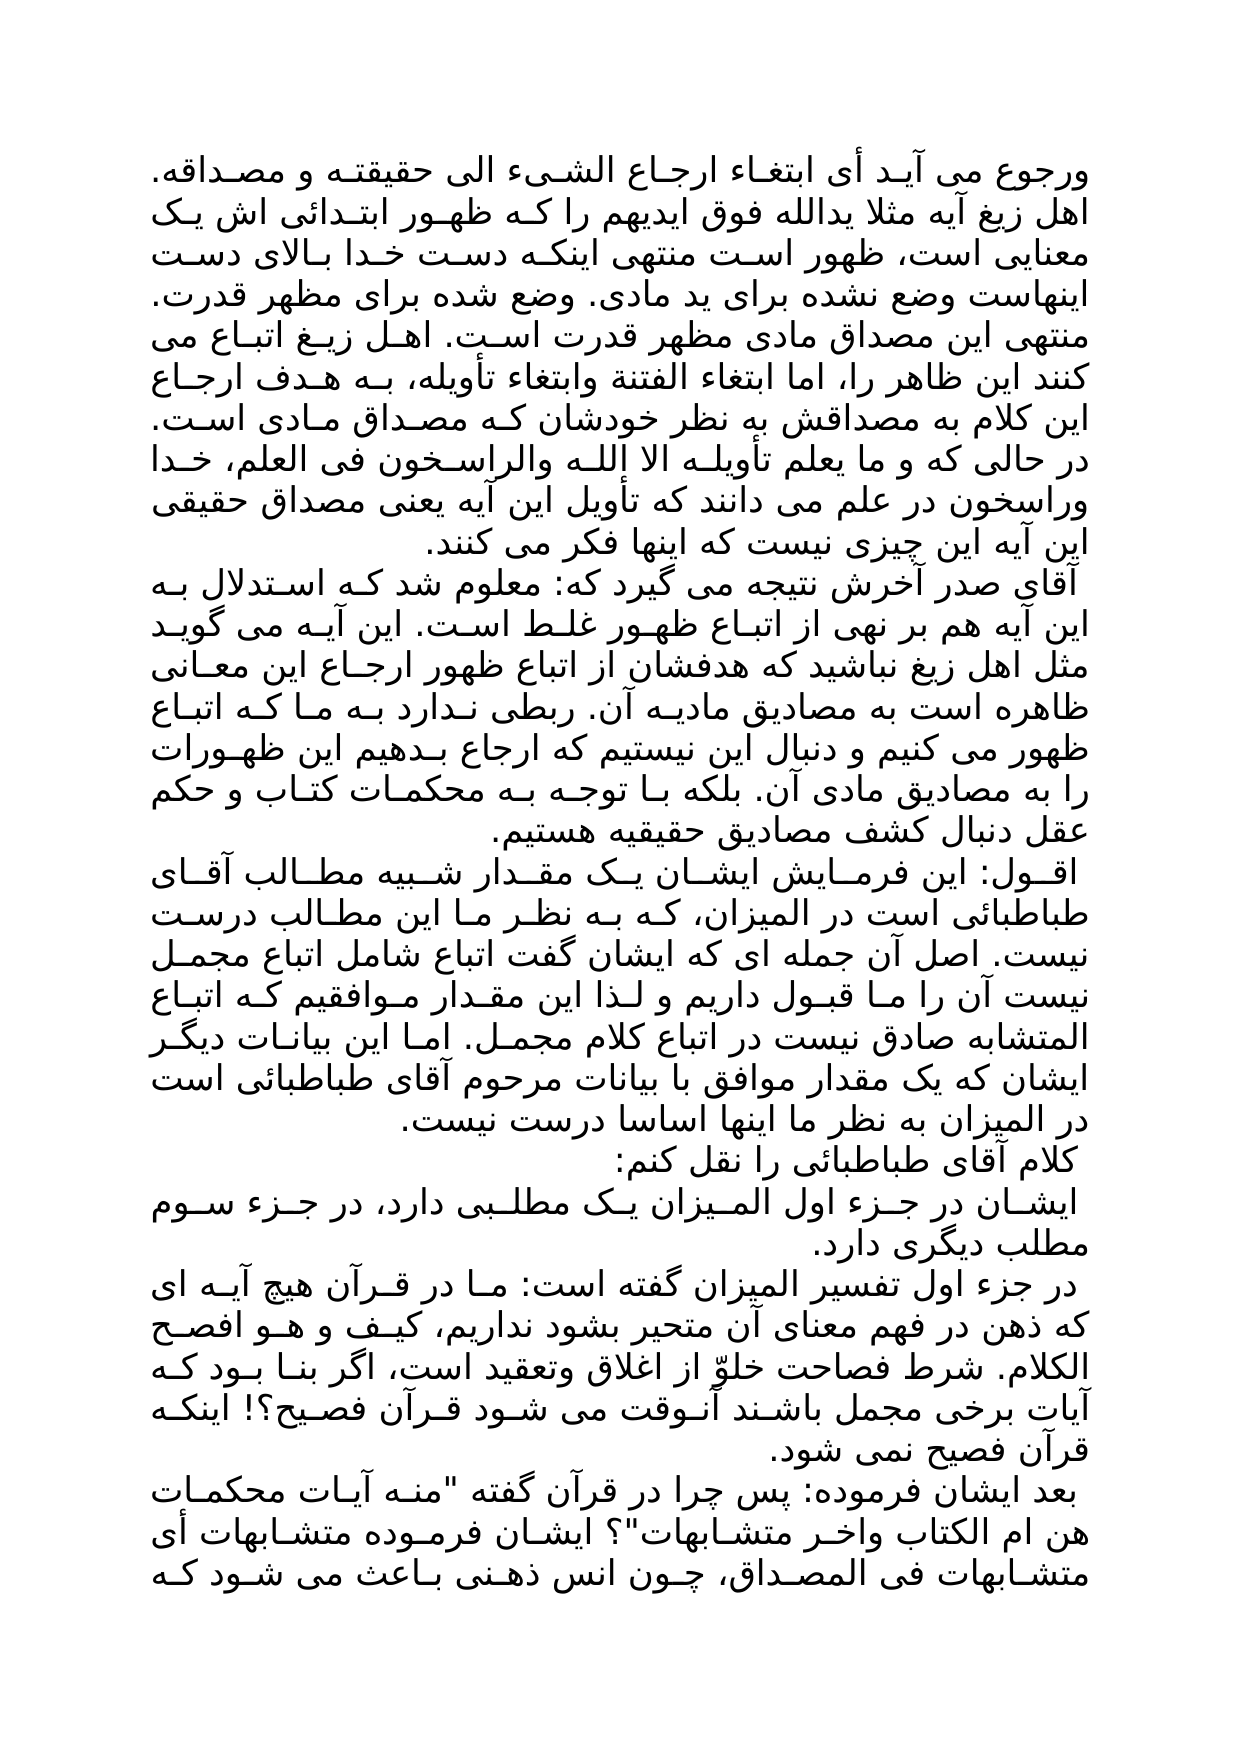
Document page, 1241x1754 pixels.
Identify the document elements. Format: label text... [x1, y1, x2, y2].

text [150, 1470, 1090, 1594]
text کلام آقای طباطبائی را نقل کنم: [150, 1140, 1090, 1181]
text آقای صدر آخرش نتیجه می گیرد که: معلوم شد که استدلال به این آیه هم بر نهی از اتباع ظهور غلط است. این آیه می گوید مثل اهل زیغ نباشید که هدفشان از اتباع ظهور ارجاع این معانی ظاهره است به مصادیق مادیه آن. ربطی ندارد به ما که اتباع ظهور می کنیم و دنبال این نیستیم که ارجاع بدهیم این ظهورات را به مصادیق مادی آن. بلکه با توجه به محکمات کتاب و حکم عقل دنبال کشف مصادیق حقیقیه هستیم. [150, 562, 1090, 851]
text اقول: این فرمایش ایشان یک مقدار شبیه مطالب آقای طباطبائی است در المیزان، که به نظر ما این مطالب درست نیست. اصل آن جمله ای که ایشان گفت اتباع شامل اتباع مجمل نیست آن را ما قبول داریم و لذا این مقدار موافقیم که اتباع المتشابه صادق نیست در اتباع کلام مجمل. اما این بیانات دیگر ایشان که یک مقدار موافق با بیانات مرحوم آقای طباطبائی است در المیزان به نظر ما اینها اساسا درست نیست. [150, 851, 1090, 1140]
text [150, 150, 1090, 562]
text ایشان در جزء اول المیزان یک مطلبی دارد، در جزء سوم مطلب دیگری دارد. [150, 1181, 1090, 1264]
text در جزء اول تفسیر المیزان گفته است: ما در قرآن هیچ آیه ای که ذهن در فهم معنای آن متحیر بشود نداریم، کیف و هو افصح الکلام. شرط فصاحت خلوّ از اغلاق وتعقید است، اگر بنا بود که آیات برخی مجمل باشند آنوقت می شود قرآن فصیح؟! اینکه قرآن فصیح نمی شود. [150, 1264, 1090, 1470]
